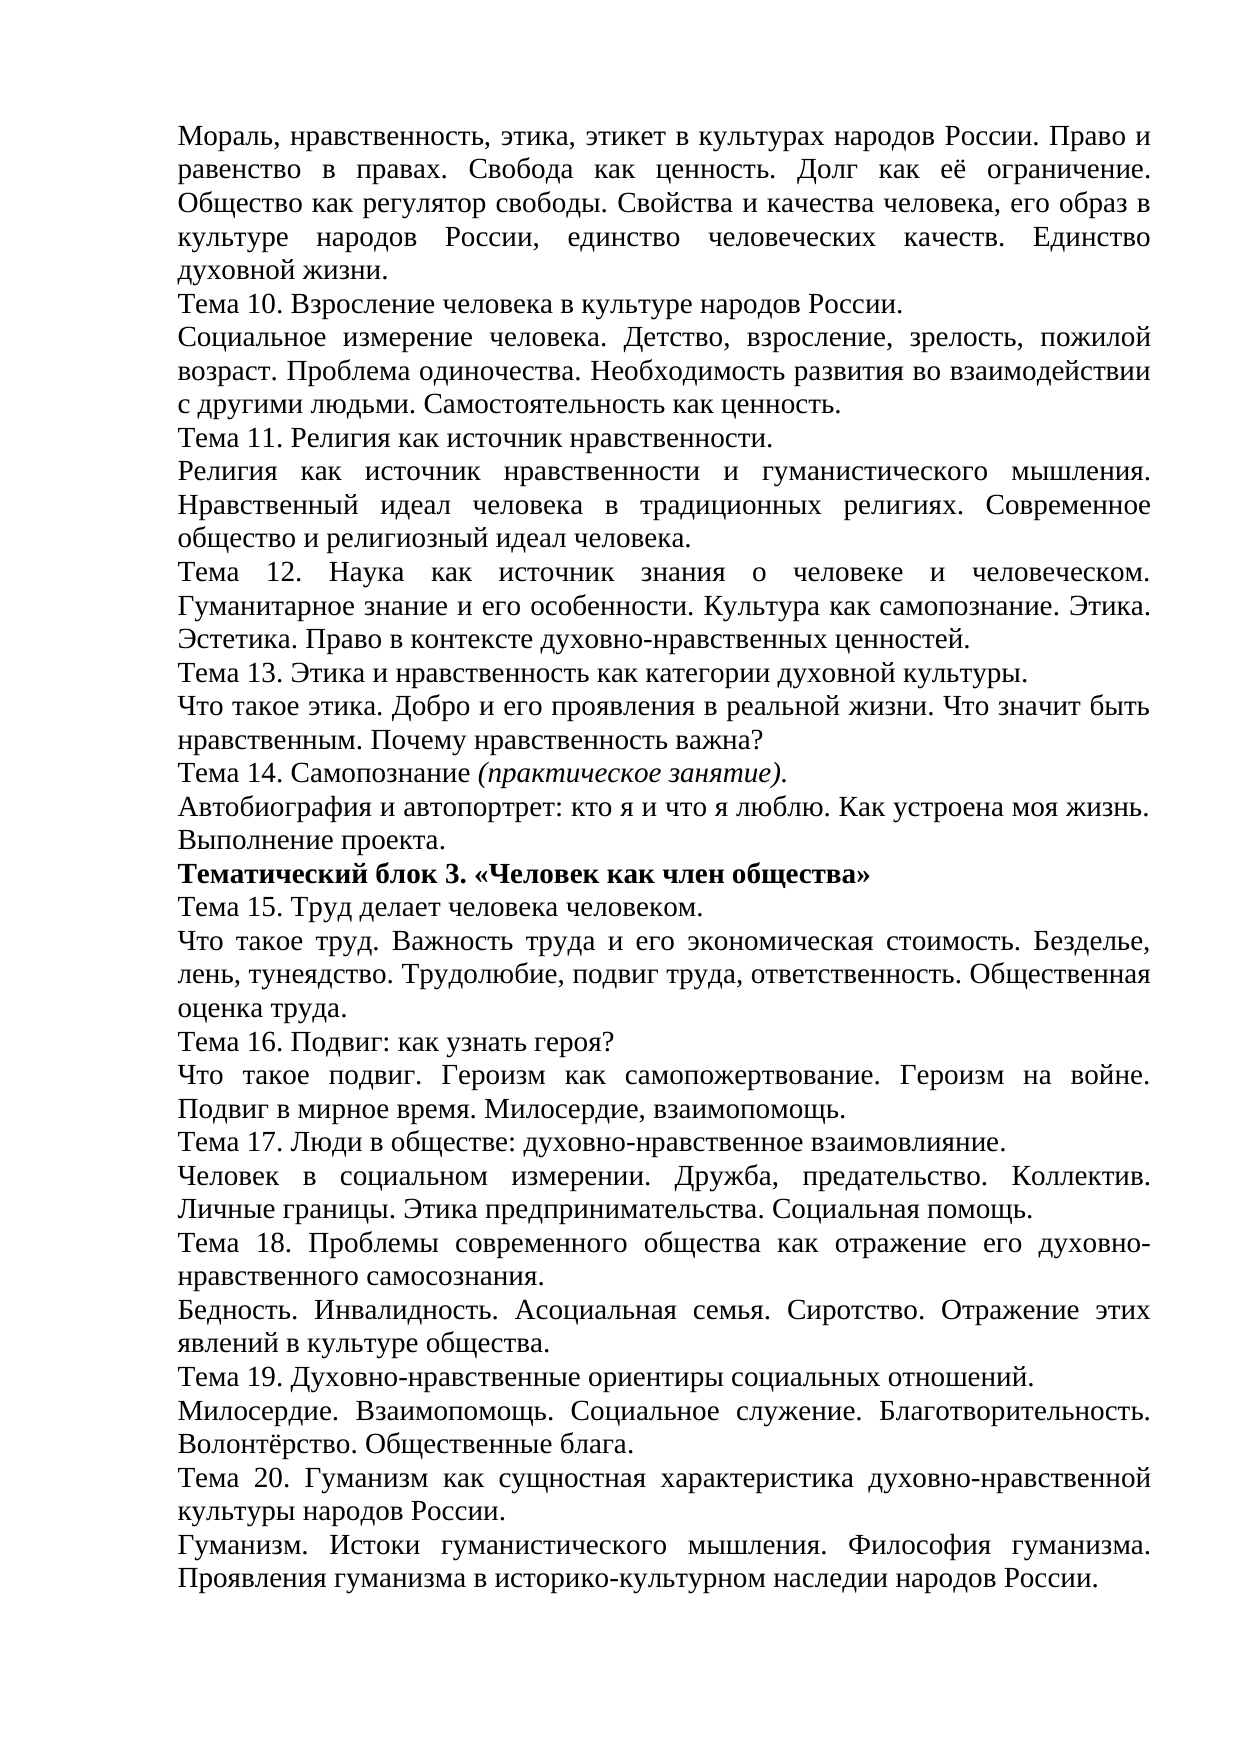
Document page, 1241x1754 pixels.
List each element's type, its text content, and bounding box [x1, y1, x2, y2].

text Тема 17. Люди в обществе: духовно-нравственное взаимовлияние. [177, 1124, 1152, 1158]
text Тематический блок 3. «Человек как член общества» [177, 856, 1152, 889]
text Автобиография и автопортрет: кто я и что я люблю. Как устроена моя жизнь. Выполнение проекта. [177, 789, 1152, 856]
text Милосердие. Взаимопомощь. Социальное служение. Благотворительность. Волонтёрство. Общественные блага. [177, 1393, 1152, 1460]
text Что такое труд. Важность труда и его экономическая стоимость. Безделье, лень, тунеядство. Трудолюбие, подвиг труда, ответственность. Общественная оценка труда. [177, 923, 1152, 1024]
text Религия как источник нравственности и гуманистического мышления. Нравственный идеал человека в традиционных религиях. Современное общество и религиозный идеал человека. [177, 453, 1152, 554]
text Мораль, нравственность, этика, этикет в культурах народов России. Право и равенство в правах. Свобода как ценность. Долг как её ограничение. Общество как регулятор свободы. Свойства и качества человека, его образ в культуре народов России, единство человеческих качеств. Единство духовной жизни. [177, 118, 1152, 286]
text Человек в социальном измерении. Дружба, предательство. Коллектив. Личные границы. Этика предпринимательства. Социальная помощь. [177, 1158, 1152, 1225]
text Тема 15. Труд делает человека человеком. [177, 889, 1152, 923]
text Тема 18. Проблемы современного общества как отражение его духовно-нравственного самосознания. [177, 1225, 1152, 1292]
text Гуманизм. Истоки гуманистического мышления. Философия гуманизма. Проявления гуманизма в историко-культурном наследии народов России. [177, 1527, 1152, 1594]
text Что такое этика. Добро и его проявления в реальной жизни. Что значит быть нравственным. Почему нравственность важна? [177, 688, 1152, 755]
text Тема 19. Духовно-нравственные ориентиры социальных отношений. [177, 1359, 1152, 1393]
text Что такое подвиг. Героизм как самопожертвование. Героизм на войне. Подвиг в мирное время. Милосердие, взаимопомощь. [177, 1057, 1152, 1124]
text Тема 11. Религия как источник нравственности. [177, 420, 1152, 453]
text Тема 16. Подвиг: как узнать героя? [177, 1024, 1152, 1057]
text Тема 20. Гуманизм как сущностная характеристика духовно-нравственной культуры народов России. [177, 1460, 1152, 1527]
text Тема 12. Наука как источник знания о человеке и человеческом. Гуманитарное знание и его особенности. Культура как самопознание. Этика. Эстетика. Право в контексте духовно-нравственных ценностей. [177, 554, 1152, 655]
text Тема 10. Взросление человека в культуре народов России. [177, 286, 1152, 319]
text Бедность. Инвалидность. Асоциальная семья. Сиротство. Отражение этих явлений в культуре общества. [177, 1292, 1152, 1359]
text Тема 13. Этика и нравственность как категории духовной культуры. [177, 655, 1152, 688]
text Социальное измерение человека. Детство, взросление, зрелость, пожилой возраст. Проблема одиночества. Необходимость развития во взаимодействии с другими людьми. Самостоятельность как ценность. [177, 319, 1152, 420]
text Тема 14. Самопознание (практическое занятие). [177, 755, 1152, 789]
